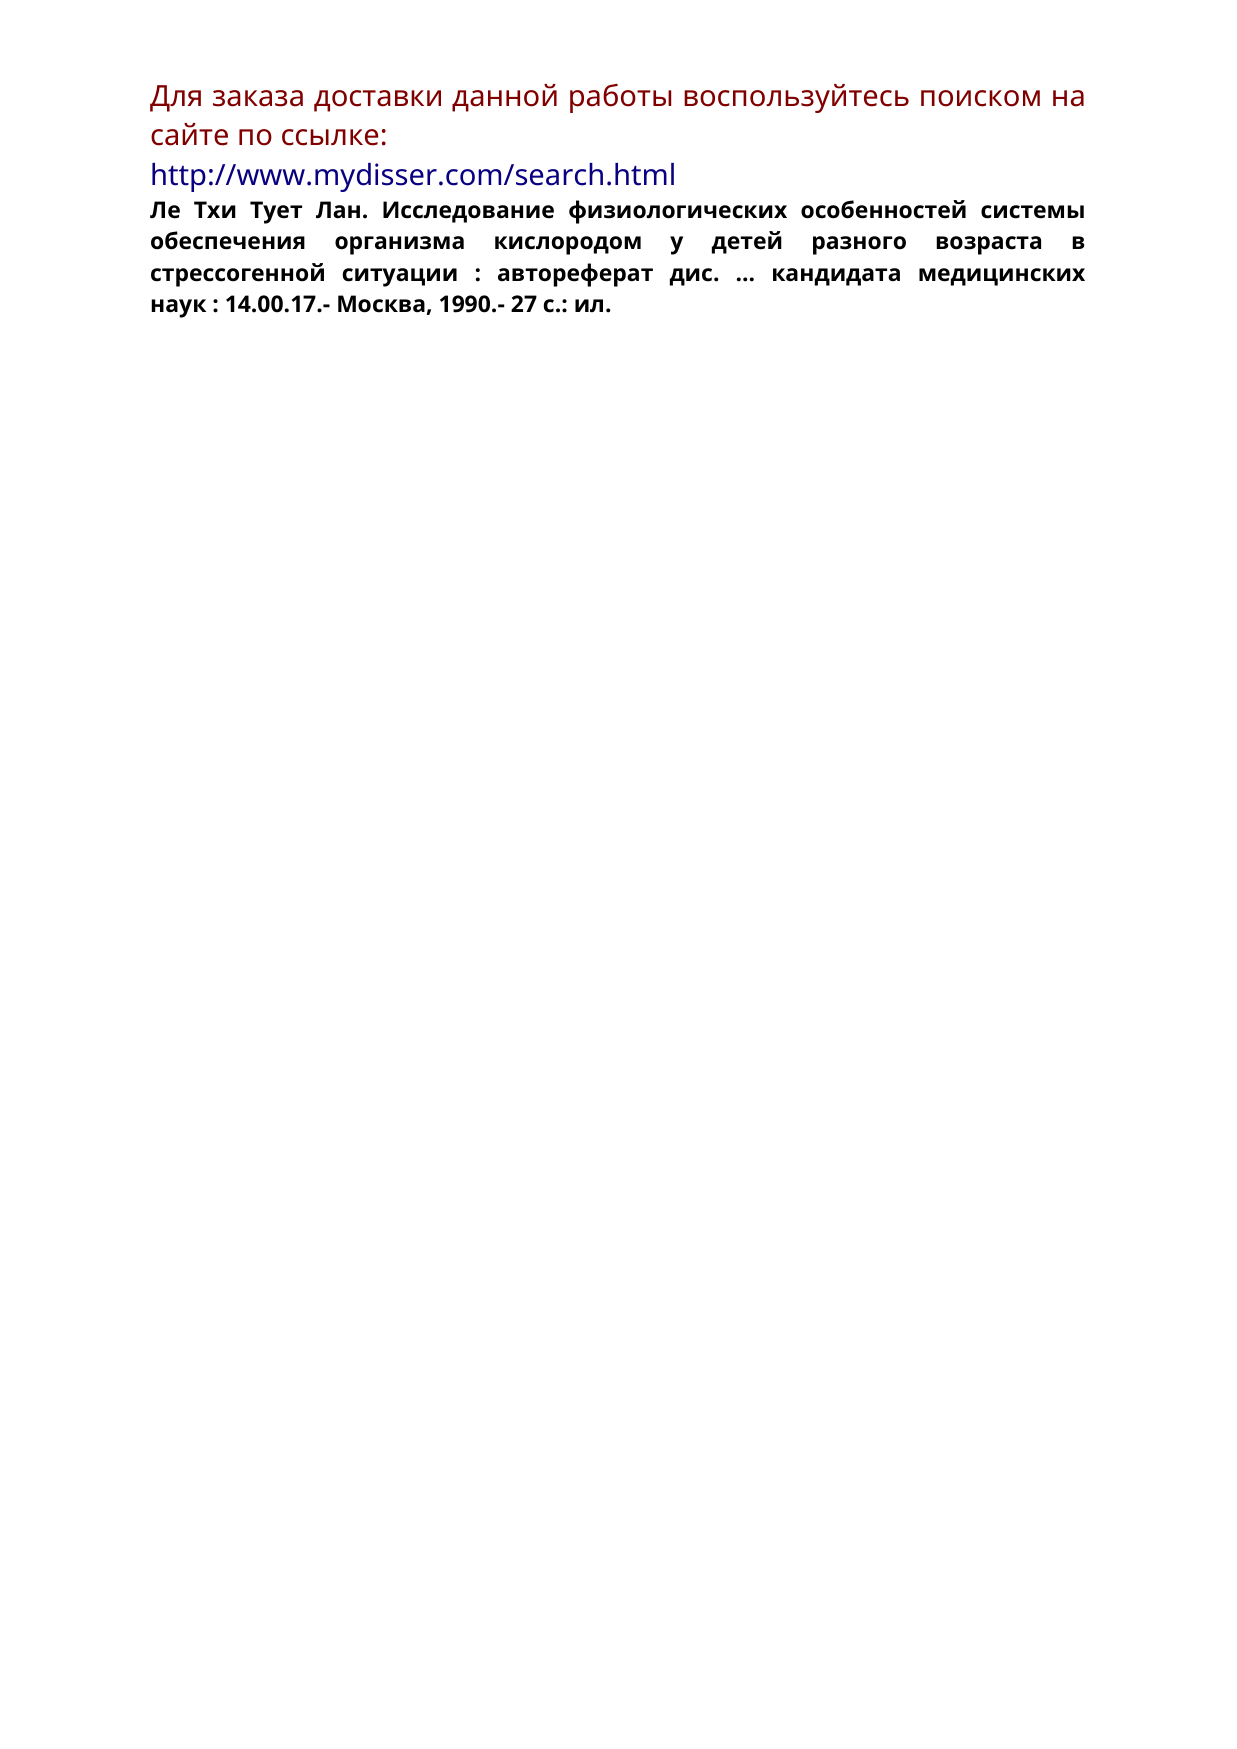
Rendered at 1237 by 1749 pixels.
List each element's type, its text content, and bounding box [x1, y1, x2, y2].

text Ле Тхи Тует Лан. Исследование физиологических особенностей системы обеспечения организма кислородом у детей разного возраста в стрессогенной ситуации : автореферат дис. ... кандидата медицинских наук : 14.00.17.- Москва, 1990.- 27 с.: ил. [150, 194, 1086, 319]
